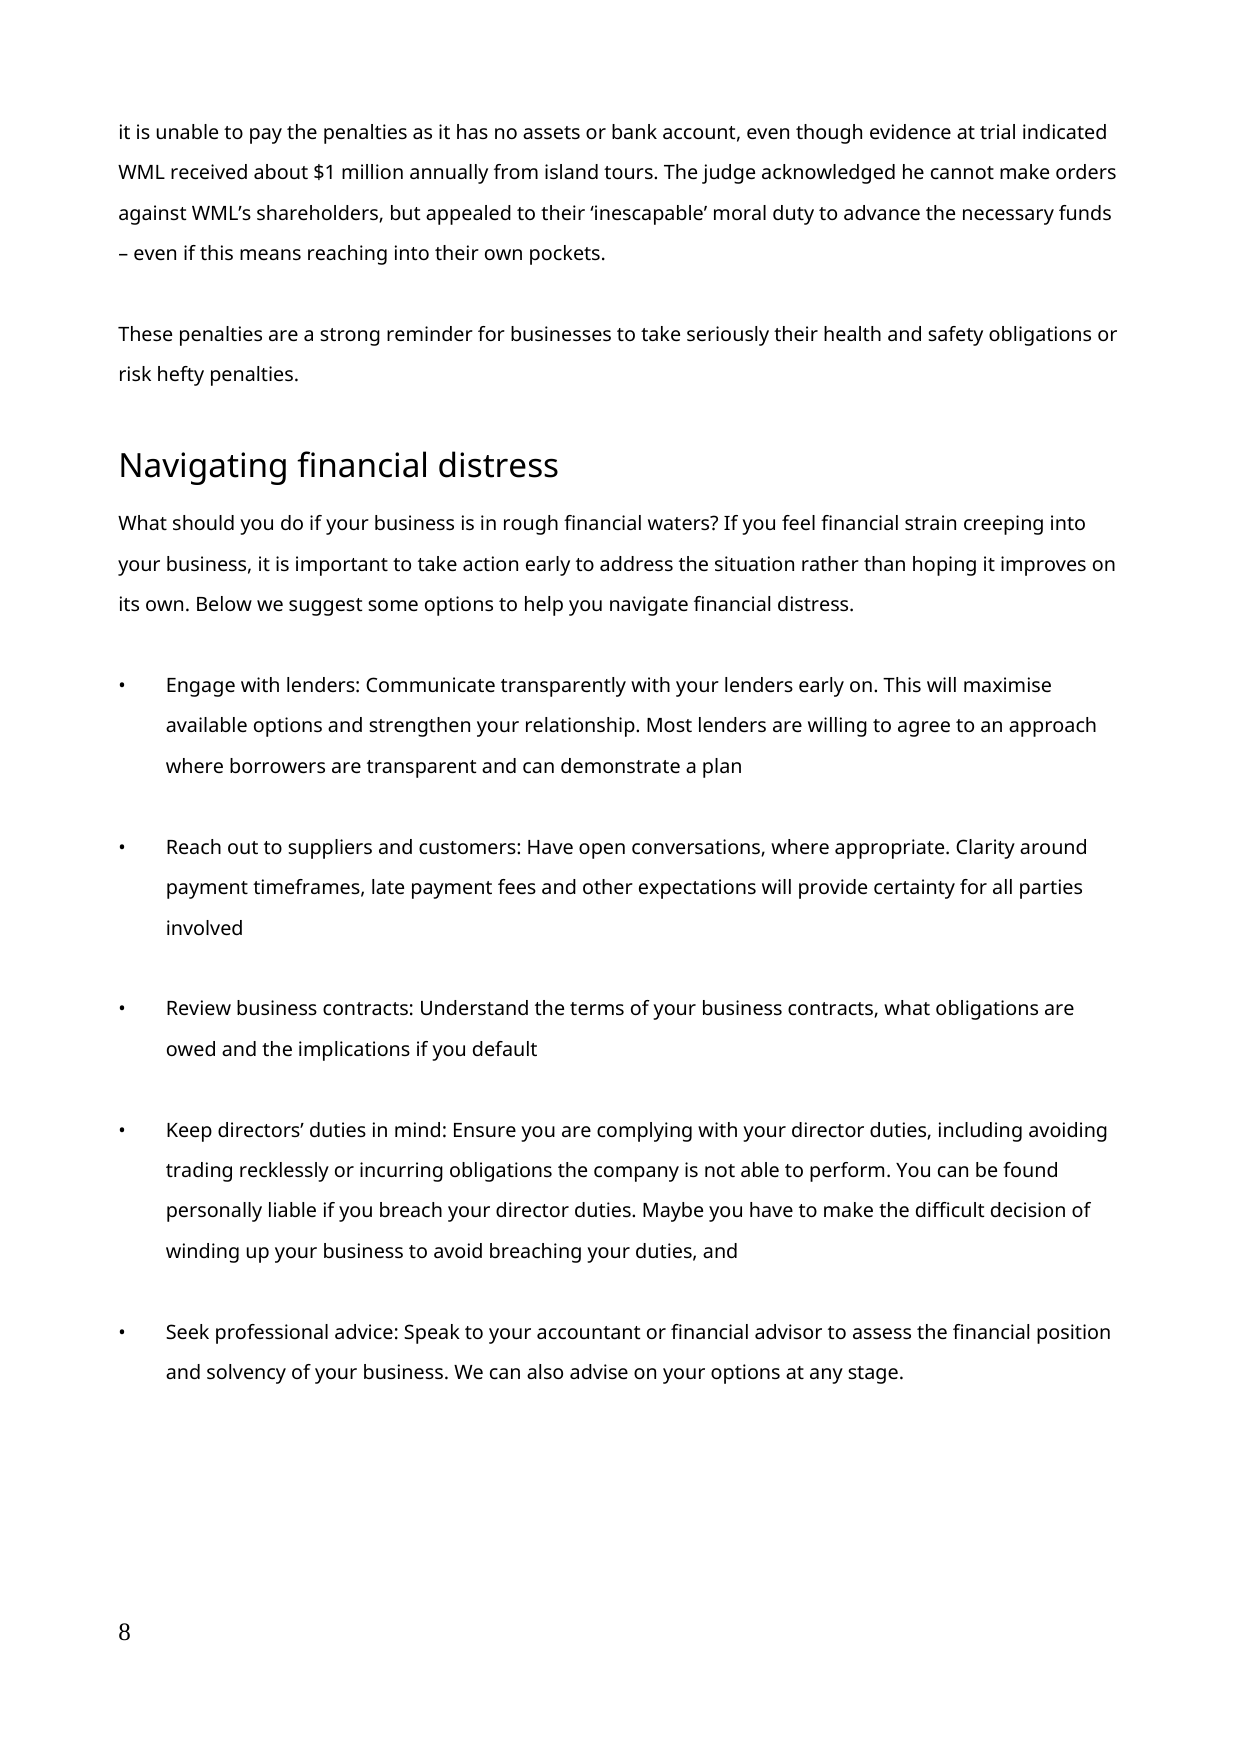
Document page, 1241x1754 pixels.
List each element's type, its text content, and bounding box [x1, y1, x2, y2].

list Seek professional advice: Speak to your accountant or financial advisor to assess the financial position and solvency of your business. We can also advise on your options at any stage. [118, 1318, 1122, 1385]
list Reach out to suppliers and customers: Have open conversations, where appropriate. Clarity around payment timeframes, late payment fees and other expectations will provide certainty for all parties involved [118, 833, 1122, 941]
list Engage with lenders: Communicate transparently with your lenders early on. This will maximise available options and strengthen your relationship. Most lenders are willing to agree to an approach where borrowers are transparent and can demonstrate a plan [118, 671, 1122, 779]
text it is unable to pay the penalties as it has no assets or bank account, even though evidence at trial indicated WML received about $1 million annually from island tours. The judge acknowledged he cannot make orders against WML’s shareholders, but appealed to their ‘inescapable’ moral duty to advance the necessary funds – even if this means reaching into their own pockets. [118, 118, 1122, 266]
list Review business contracts: Understand the terms of your business contracts, what obligations are owed and the implications if you default [118, 994, 1122, 1062]
text What should you do if your business is in rough financial waters? If you feel financial strain creeping into your business, it is important to take action early to address the situation rather than hoping it improves on its own. Below we suggest some options to help you navigate financial distress. [118, 509, 1122, 617]
subtitle Navigating financial distress [118, 441, 1122, 487]
text These penalties are a strong reminder for businesses to take seriously their health and safety obligations or risk hefty penalties. [118, 320, 1122, 388]
list Keep directors’ duties in mind: Ensure you are complying with your director duties, including avoiding trading recklessly or incurring obligations the company is not able to perform. You can be found personally liable if you breach your director duties. Maybe you have to make the difficult decision of winding up your business to avoid breaching your duties, and [118, 1116, 1122, 1264]
